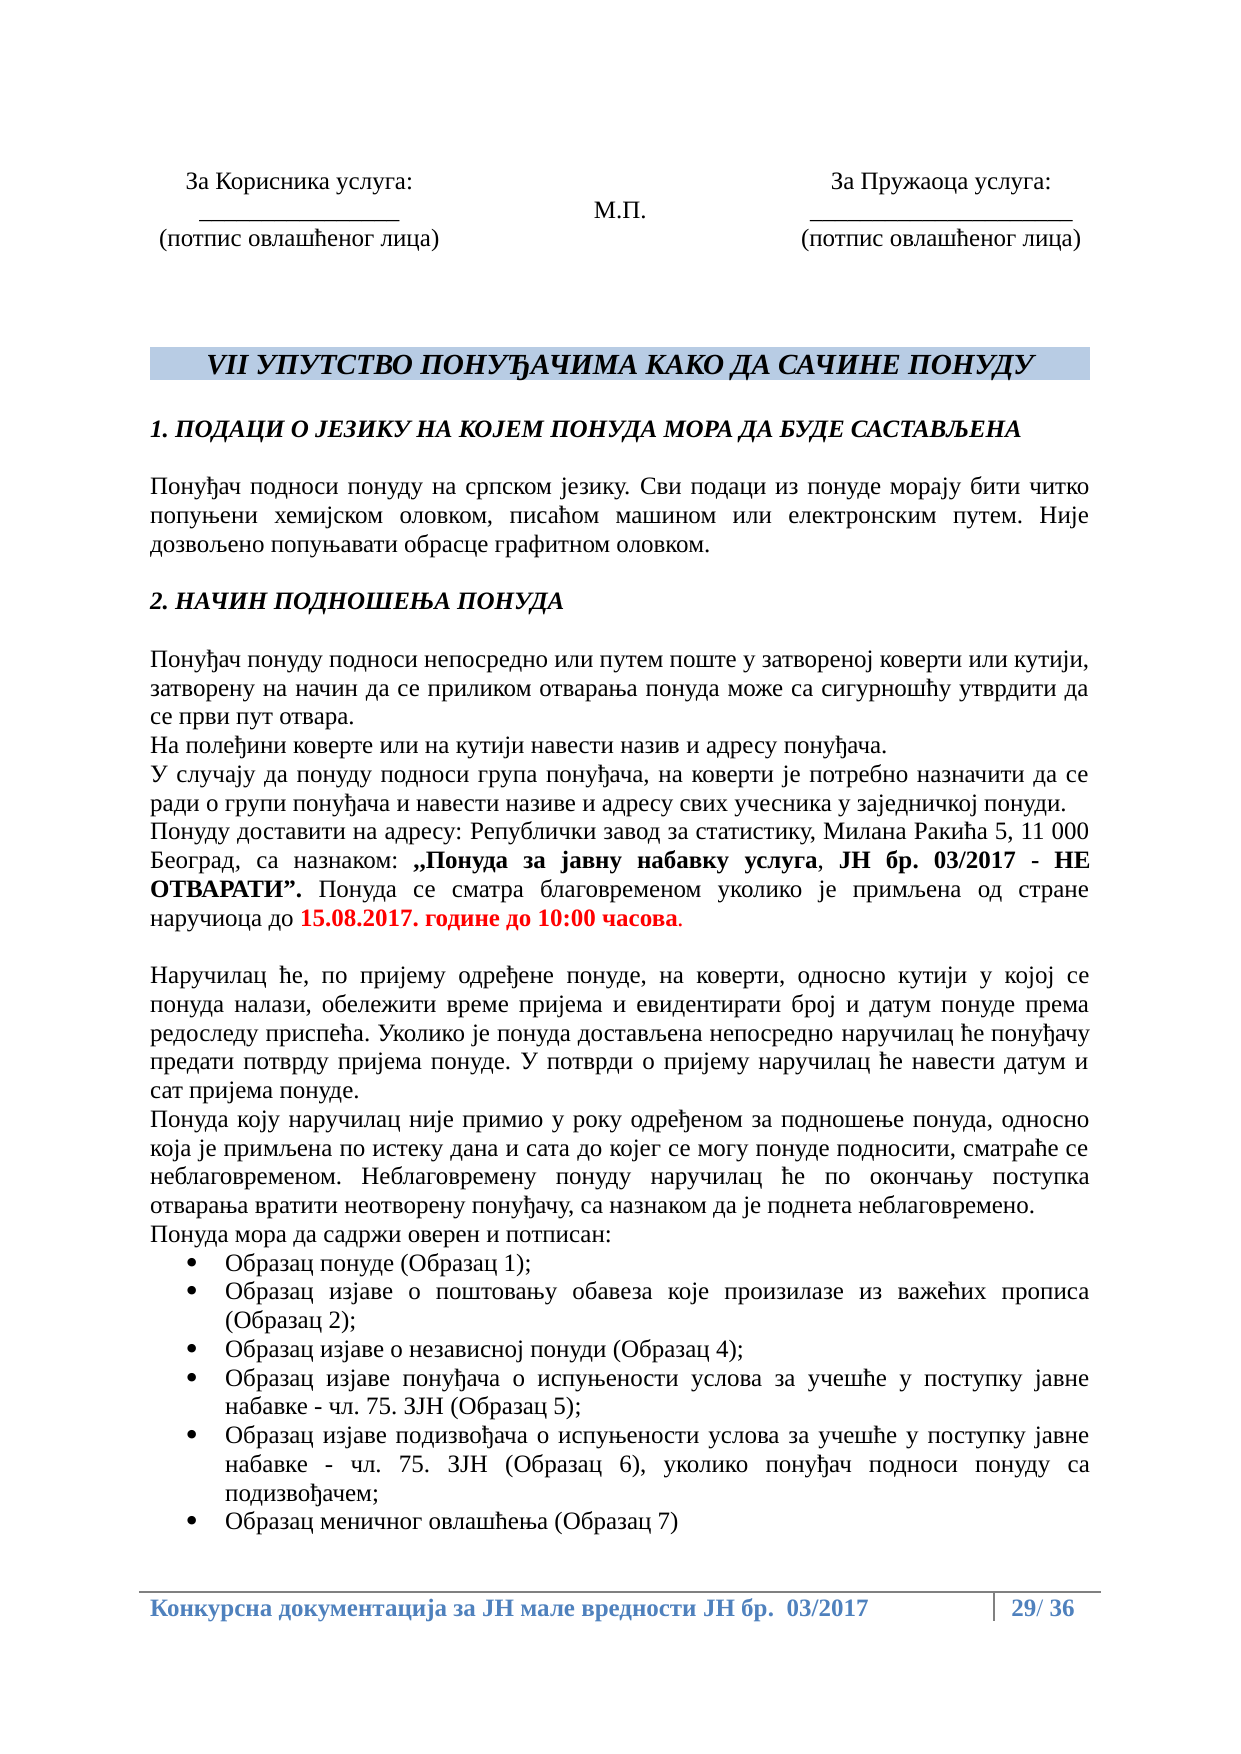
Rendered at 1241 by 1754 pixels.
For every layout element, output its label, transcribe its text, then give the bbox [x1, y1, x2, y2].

text Наручилац ће, по пријему одређене понуде, на коверти, односно кутији у којој се понуда налази, обележити време пријема и евидентирати број и датум понуде према редоследу приспећа. Уколико је понуда достављена непосредно наручилац ће понуђачу предати потврду пријема понуде. У потврди о пријему наручилац ће навести датум и сат пријема понуде. [150, 960, 1090, 1104]
table_header За Пружаоца услуга: _____________________ (потпис овлашћеног лица) [781, 150, 1101, 268]
list Образац меничног овлашћења (Образац 7) [187, 1506, 1090, 1535]
text Понуда коју наручилац није примио у року одређеном за подношење понуда, односно која је примљена по истеку дана и сата до којег се могу понуде подносити, сматраће се неблаговременом. Неблаговремену понуду наручилац ће по окончању поступка отварања вратити неотворену понуђачу, са назнаком да је поднета неблаговремено. [150, 1104, 1090, 1219]
list Образац изјаве подизвођача о испуњености услова за учешће у поступку јавне набавке - чл. 75. ЗЈН (Образац 6), уколико понуђач подноси понуду са подизвођачем; [187, 1420, 1090, 1506]
list Образац изјаве понуђача о испуњености услова за учешће у поступку јавне набавке - чл. 75. ЗЈН (Образац 5); [187, 1363, 1090, 1420]
text Понуђач понуду подноси непосредно или путем поште у затвореној коверти или кутији, затворену на начин да се приликом отварања понуда може са сигурношћу утврдити да се први пут отвара. [150, 644, 1090, 730]
text Понуда мора да садржи оверен и потписан: [150, 1219, 1090, 1248]
list Образац понуде (Образац 1); [187, 1248, 1090, 1276]
text Понуђач подноси понуду на српском језику. Сви подаци из понуде морају бити читко попуњени хемијском оловком, писаћом машином или електронским путем. Није дозвољено попуњавати обрасце графитном оловком. [150, 471, 1090, 558]
table_header За Корисника услуга: ________________ (потпис овлашћеног лица) [139, 150, 459, 268]
text 1. ПОДАЦИ О ЈЕЗИКУ НА КОЈЕМ ПОНУДА МОРА ДА БУДЕ САСТАВЉЕНА [150, 414, 1090, 443]
list Образац изјаве о поштовању обавеза које произилазе из важећих прописа (Образац 2); [187, 1276, 1090, 1334]
text На полеђини коверте или на кутији навести назив и адресу понуђача. [150, 730, 1090, 759]
text 2. НАЧИН ПОДНОШЕЊА ПОНУДА [150, 586, 1090, 615]
table_header М.П. [460, 150, 781, 268]
list Образац изјаве о независној понуди (Образац 4); [187, 1334, 1090, 1363]
text У случају да понуду подноси група понуђача, на коверти је потребно назначити да се ради о групи понуђача и навести називе и адресу свих учесника у заједничкој понуди. [150, 759, 1090, 816]
text Понуду доставити на адресу: Републички завод за статистику, Милана Ракића 5, 11 000 Београд, са назнаком: ,,Понуда за јавну набавку услуга, ЈН бр. 03/2017 - НЕ ОТВАРАТИ”. Понуда се сматра благовременом уколико је примљена од стране наручиоца до 15.08.2017. године до 10:00 часова. [150, 816, 1090, 931]
subtitle VII УПУТСТВО ПОНУЂАЧИМА КАКО ДА САЧИНЕ ПОНУДУ [150, 347, 1090, 380]
